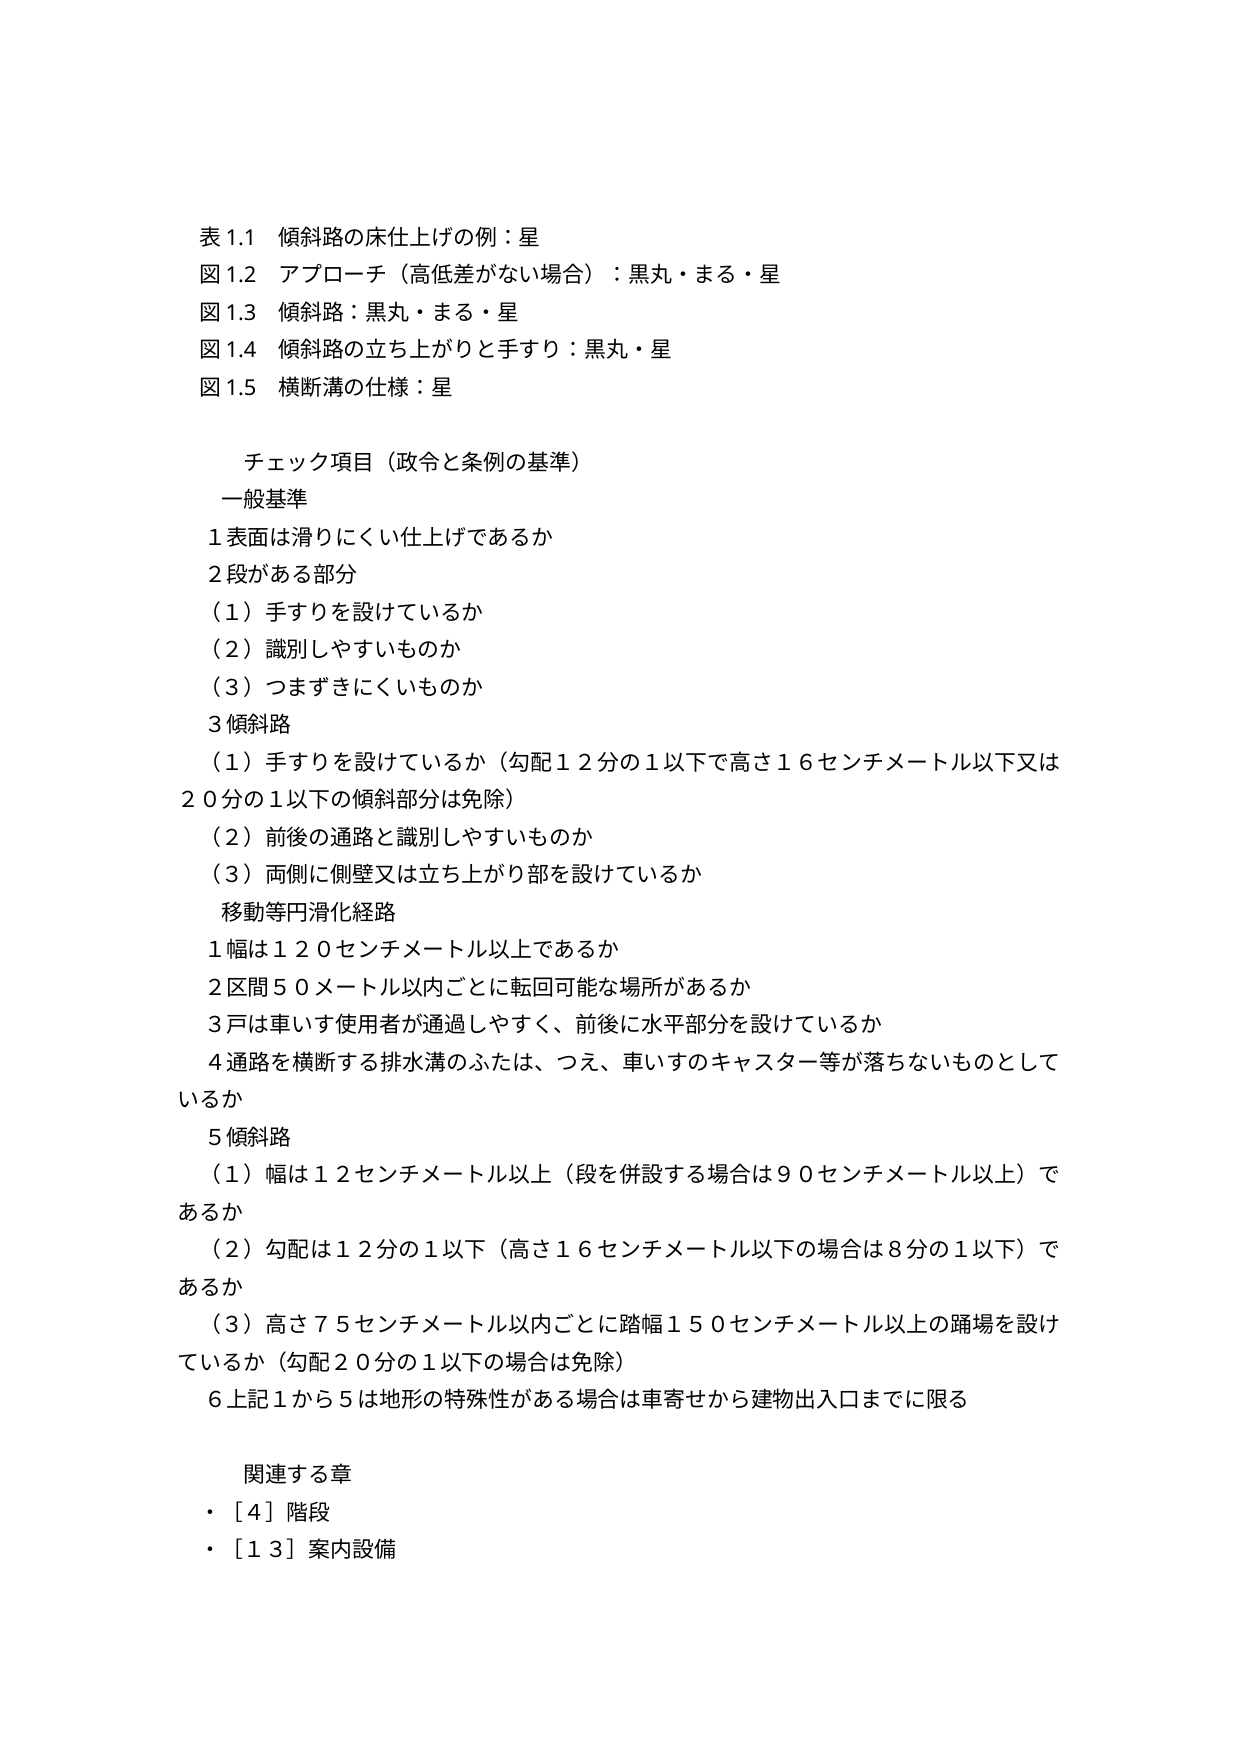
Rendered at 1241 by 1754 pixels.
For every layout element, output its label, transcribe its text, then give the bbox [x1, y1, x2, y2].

text （１）幅は１２センチメートル以上（段を併設する場合は９０センチメートル以上）であるか [177, 1154, 1063, 1229]
text 図1.3 傾斜路：黒丸・まる・星 [177, 292, 1063, 329]
text １幅は１２０センチメートル以上であるか [177, 929, 1063, 967]
text ５傾斜路 [177, 1117, 1063, 1154]
text （２）識別しやすいものか [177, 629, 1063, 667]
text （２）勾配は１２分の１以下（高さ１６センチメートル以下の場合は８分の１以下）であるか [177, 1229, 1063, 1304]
text １表面は滑りにくい仕上げであるか [177, 517, 1063, 554]
text ３戸は車いす使用者が通過しやすく、前後に水平部分を設けているか [177, 1004, 1063, 1042]
text （３）両側に側壁又は立ち上がり部を設けているか [177, 854, 1063, 892]
text 一般基準 [177, 479, 1063, 517]
text 関連する章 [177, 1454, 1063, 1492]
text 表1.1 傾斜路の床仕上げの例：星 [177, 217, 1063, 254]
text チェック項目（政令と条例の基準） [177, 442, 1063, 479]
text ・［１３］案内設備 [177, 1529, 1063, 1567]
text 移動等円滑化経路 [177, 892, 1063, 929]
text ・［４］階段 [177, 1492, 1063, 1529]
text ２区間５０メートル以内ごとに転回可能な場所があるか [177, 967, 1063, 1004]
text （３）つまずきにくいものか [177, 667, 1063, 704]
text ４通路を横断する排水溝のふたは、つえ、車いすのキャスター等が落ちないものとしているか [177, 1042, 1063, 1117]
text （３）高さ７５センチメートル以内ごとに踏幅１５０センチメートル以上の踊場を設けているか（勾配２０分の１以下の場合は免除） [177, 1304, 1063, 1379]
text ６上記１から５は地形の特殊性がある場合は車寄せから建物出入口までに限る [177, 1379, 1063, 1417]
text （１）手すりを設けているか（勾配１２分の１以下で高さ１６センチメートル以下又は２０分の１以下の傾斜部分は免除） [177, 742, 1063, 817]
text （２）前後の通路と識別しやすいものか [177, 817, 1063, 854]
text ３傾斜路 [177, 704, 1063, 742]
text 図1.5 横断溝の仕様：星 [177, 367, 1063, 404]
text 図1.4 傾斜路の立ち上がりと手すり：黒丸・星 [177, 329, 1063, 367]
text （１）手すりを設けているか [177, 592, 1063, 629]
text ２段がある部分 [177, 554, 1063, 592]
text 図1.2 アプローチ（高低差がない場合）：黒丸・まる・星 [177, 254, 1063, 292]
